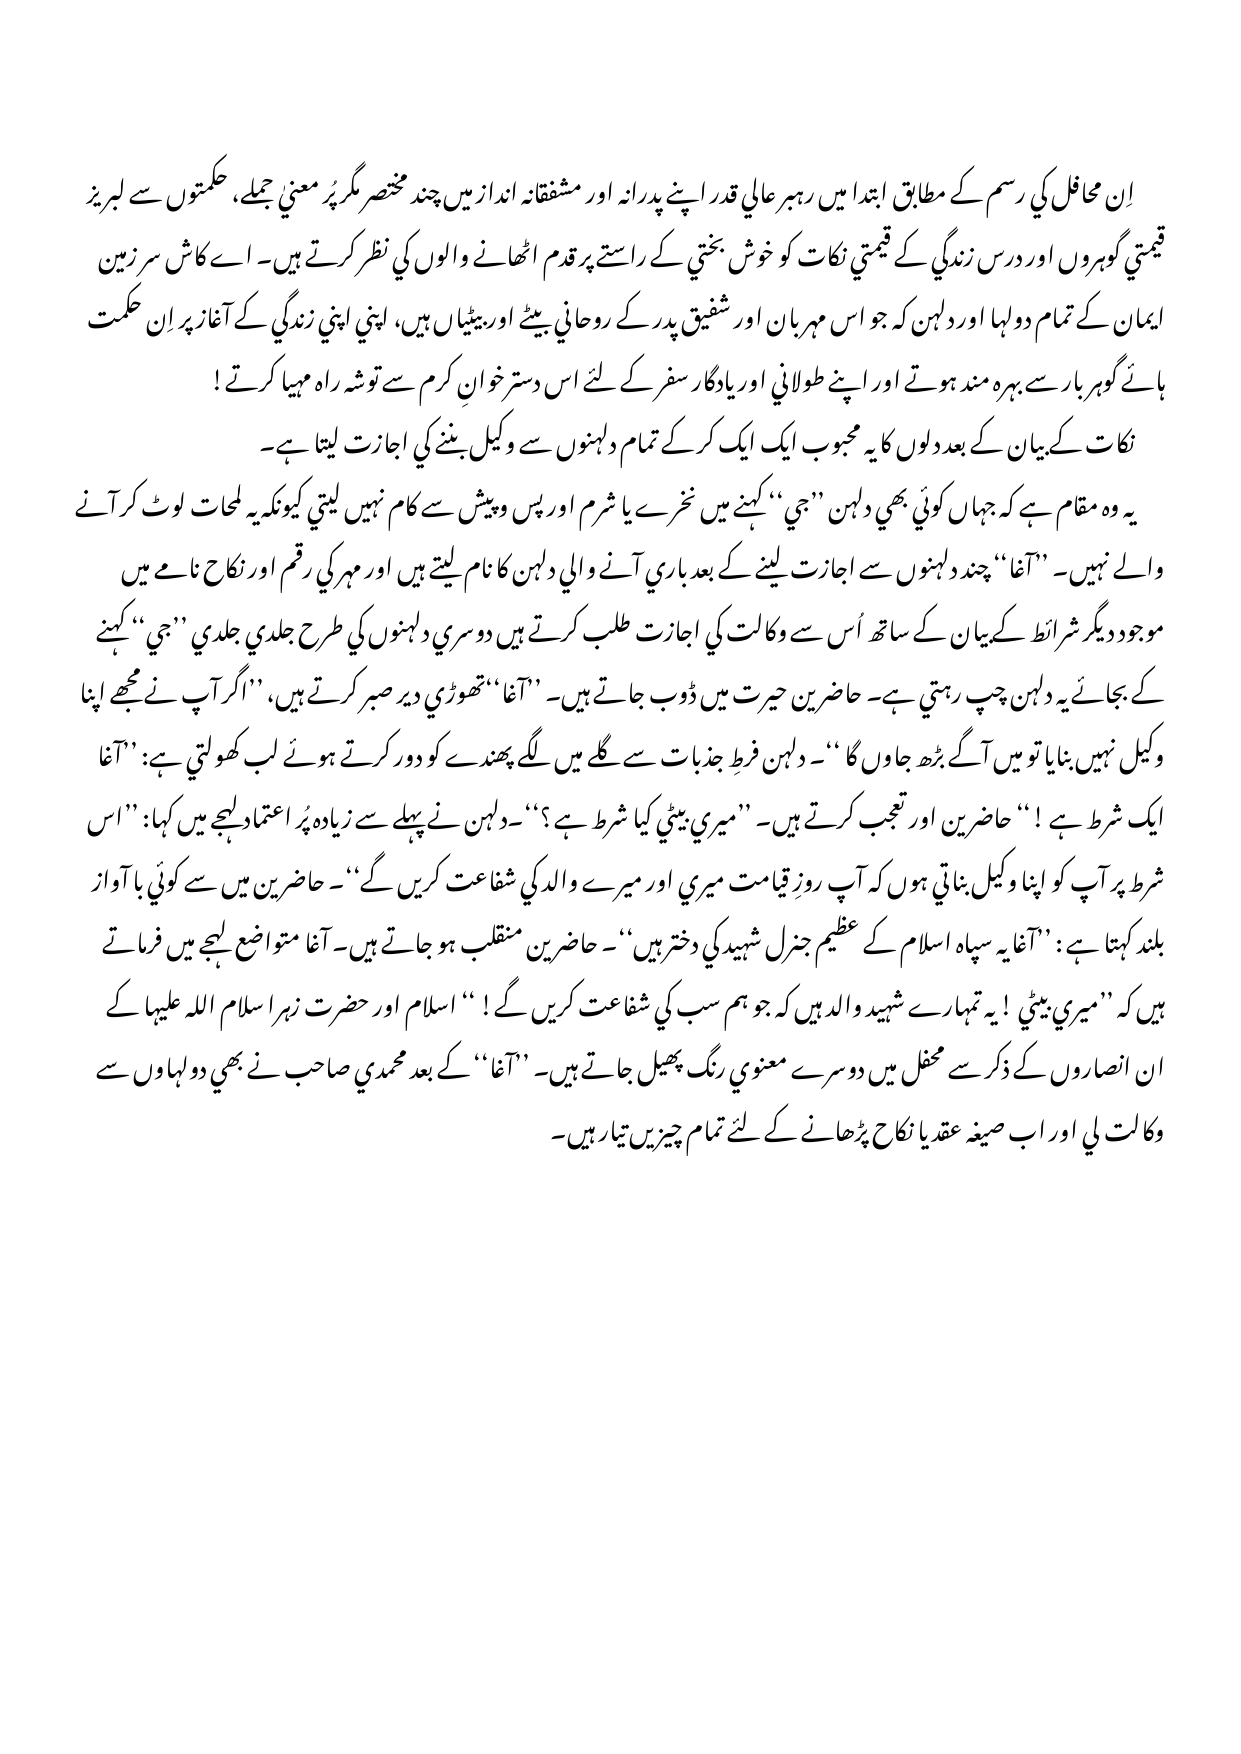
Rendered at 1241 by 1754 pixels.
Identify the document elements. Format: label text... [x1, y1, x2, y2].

text نکات کے بيان کے بعد دلوں کا يہ محبوب ايک ايک کر کے تمام دلہنوں سے وکيل بننے کي اجازت ليتا ہے۔ [75, 406, 1165, 469]
text اِن محافل کي رسم کے مطابق ابتدا ميں رہبر عالي قدر اپنے پدرانہ اور مشفقانہ انداز ميں چند مختصر مگر پُر معنيٰ جملے، حکمتوں سے لبريز قيمتي گوہروں اور درس زندگي کے قيمتي نکات کو خوش بختي کے راستے پر قدم اٹھانے والوں کي نظر کرتے ہيں۔ اے کاش سر زمين ايمان کے تمام دولہا اور دلہن کہ جو اس مہربان اور شفيق پدر کے روحاني بيٹے اور بيٹياں ہيں، اپني اپني زندگي کے آغاز پر اِن حکمت ہائے گوہر بار سے بہرہ مند ہوتے اور اپنے طولاني اور يادگار سفر کے لئے اس دسترخوانِ کرم سے توشہ راہ مہيا کرتے! [75, 156, 1165, 406]
text يہ وہ مقام ہے کہ جہاں کوئي بھي دلہن ’’جي‘‘ کہنے ميں نخرے يا شرم اور پس و پيش سے کام نہيں ليتي کيونکہ يہ لمحات لوٹ کر آنے والے نہيں۔ ’’آغا‘‘ چند دلہنوں سے اجازت لينے کے بعد باري آنے والي دلہن کا نام ليتے ہيں اور مہر کي رقم اور نکاح نامے ميں موجود ديگر شرائط کے بيان کے ساتھ اُس سے وکالت کي اجازت طلب کرتے ہيں دوسري دلہنوں کي طرح جلدي جلدي ’’جي‘‘ کہنے کے بجائے يہ دلہن چپ رہتي ہے۔ حاضرين حيرت ميں ڈوب جاتے ہيں۔ ’’آغا‘‘تھوڑي دير صبر کرتے ہيں، ’’اگر آپ نے مجھے اپنا وکيل نہيں بنايا تو ميں آگے بڑھ جاوں گا ‘‘۔ دلہن فرطِ جذبات سے گلے ميں لگے پھندے کو دور کرتے ہوئے لب کھولتي ہے: ’’آغا ايک شرط ہے !‘‘ حاضرين اور تعجب کرتے ہيں۔ ’’ميري بيٹي کيا شرط ہے ؟‘‘۔دلہن نے پہلے سے زيادہ پُر اعتمادلہجے ميں کہا: ’’اس شرط پر آپ کو اپنا وکيل بناتي ہوں کہ آپ روزِ قيامت ميري اور ميرے والد کي شفاعت کريں گے‘‘۔ حاضرين ميں سے کوئي با آواز بلند کہتا ہے : ’’آغا يہ سپاہ اسلام کے عظيم جنرل شہيد کي دختر ہيں‘‘۔ حاضرين منقلب ہو جاتے ہيں۔ آغا متواضع لہجے ميں فرماتے ہيں کہ ’’ميري بيٹي ! يہ تمہارے شہيد والد ہيں کہ جو ہم سب کي شفاعت کريں گے! ‘‘ اسلام اور حضرت زہرا سلام اللہ عليہا کے ان انصاروں کے ذکر سے محفل ميں دوسرے معنوي رنگ پھيل جاتے ہيں۔ ’’آغا‘‘ کے بعد محمدي صاحب نے بھي دولہاوں سے وکالت لي اور اب صيغہ عقد يا نکاح پڑھانے کے لئے تمام چيزيں تيار ہيں۔ [75, 469, 1165, 1156]
